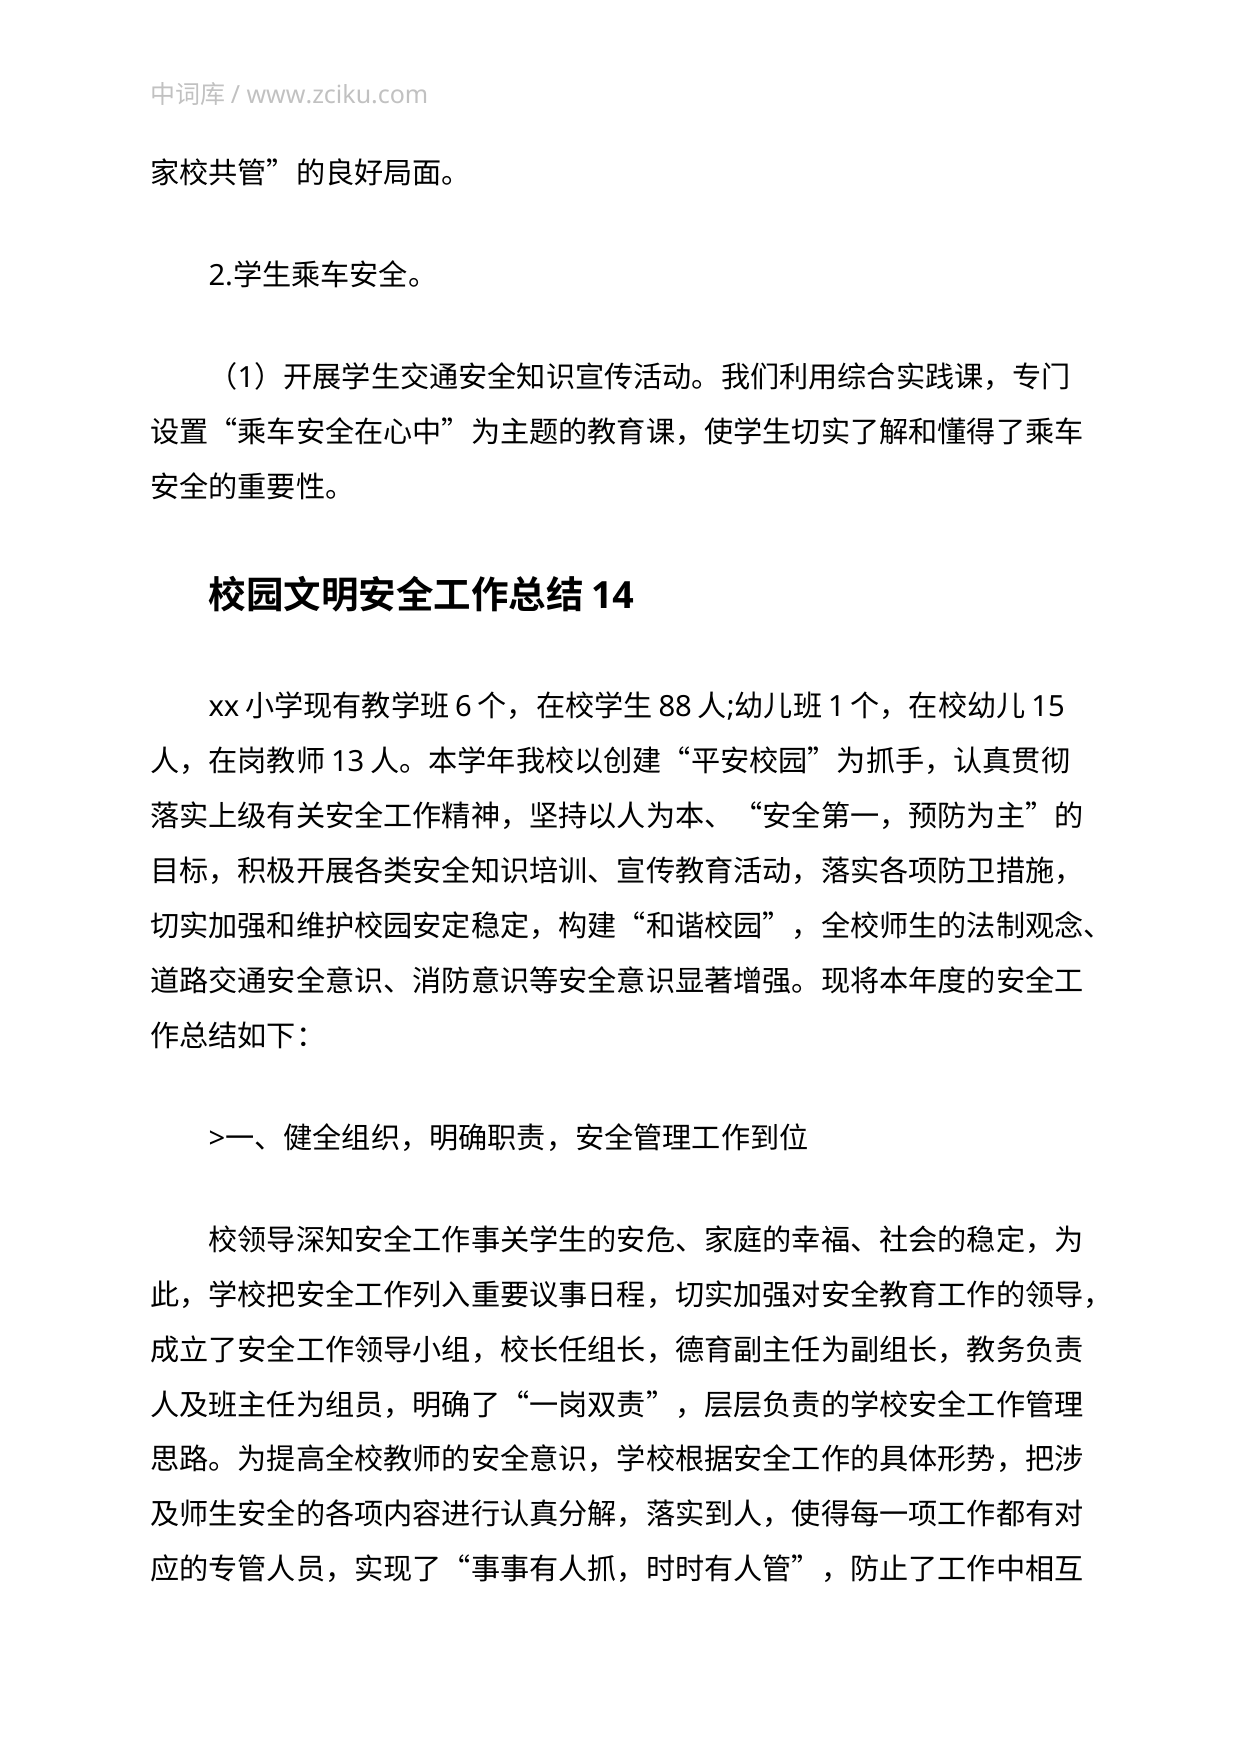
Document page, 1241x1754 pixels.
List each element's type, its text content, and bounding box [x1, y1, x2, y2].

text 2.学生乘车安全。 [150, 252, 1090, 294]
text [150, 1216, 1090, 1588]
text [150, 150, 1090, 192]
text （1）开展学生交通安全知识宣传活动。我们利用综合实践课，专门设置“乘车安全在心中”为主题的教育课，使学生切实了解和懂得了乘车安全的重要性。 [150, 354, 1090, 506]
text 校园文明安全工作总结14 [150, 565, 1090, 620]
text >一、健全组织，明确职责，安全管理工作到位 [150, 1114, 1090, 1157]
text xx小学现有教学班6个，在校学生88人;幼儿班1个，在校幼儿15人，在岗教师13人。本学年我校以创建“平安校园”为抓手，认真贯彻落实上级有关安全工作精神，坚持以人为本、“安全第一，预防为主”的目标，积极开展各类安全知识培训、宣传教育活动，落实各项防卫措施，切实加强和维护校园安定稳定，构建“和谐校园”，全校师生的法制观念、道路交通安全意识、消防意识等安全意识显著增强。现将本年度的安全工作总结如下： [150, 683, 1090, 1055]
